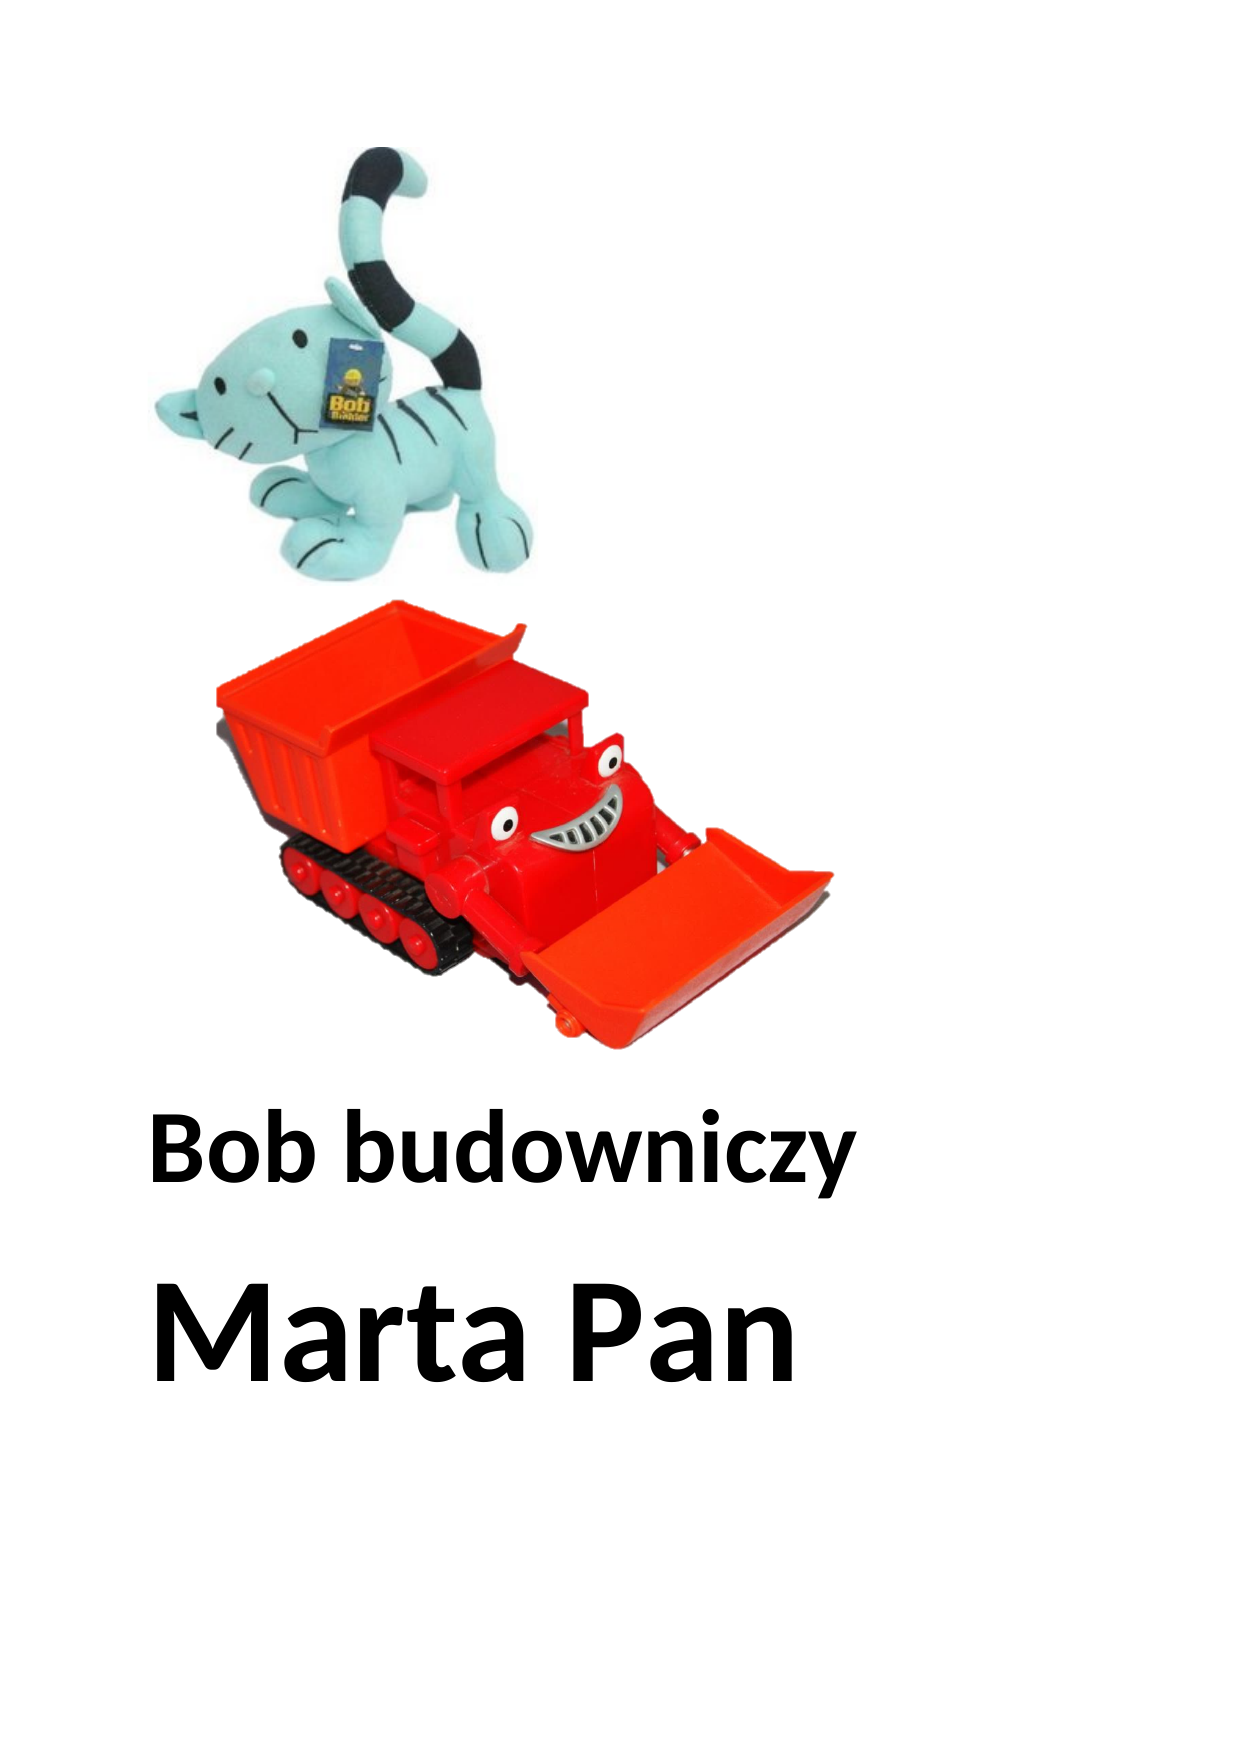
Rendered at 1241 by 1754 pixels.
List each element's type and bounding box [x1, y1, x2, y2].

picture [147, 589, 841, 1057]
picture [147, 147, 539, 586]
text [148, 1081, 1093, 1419]
